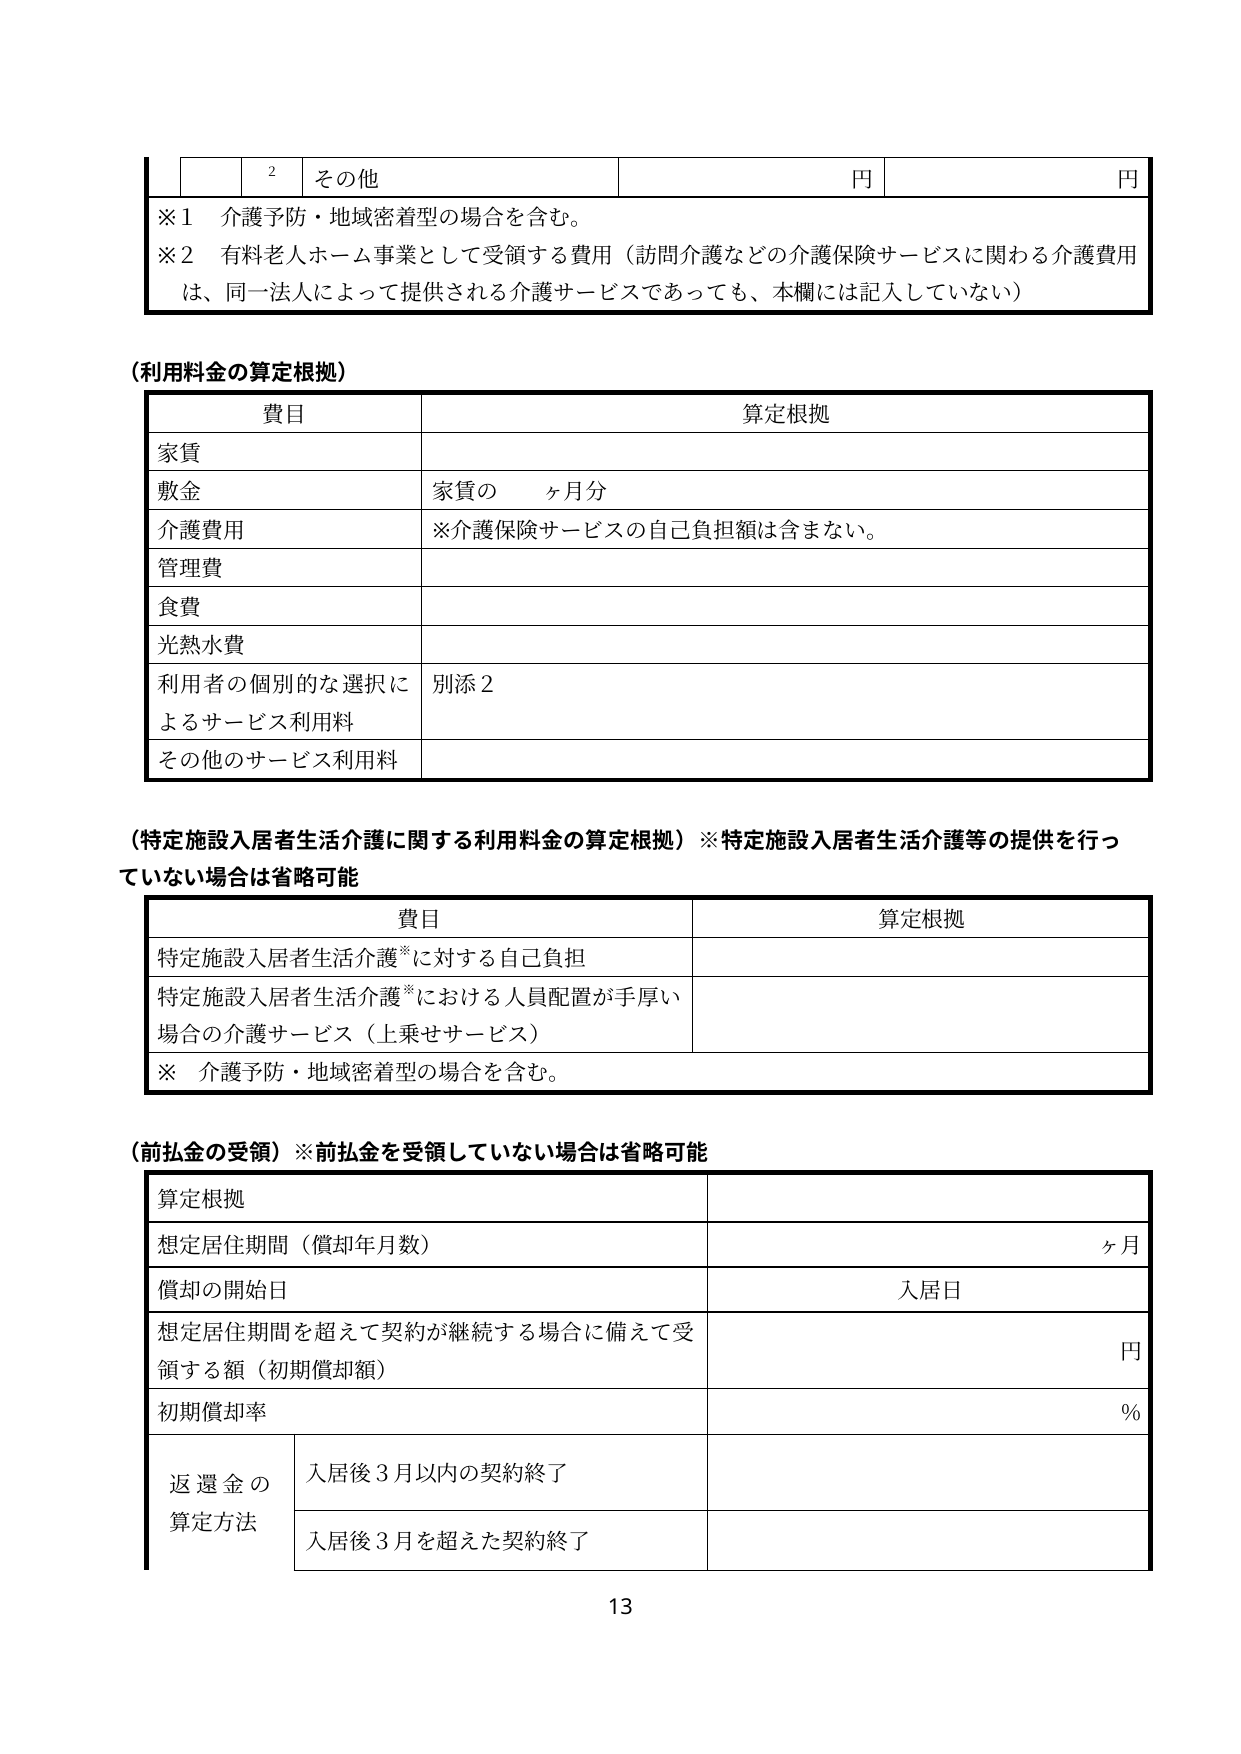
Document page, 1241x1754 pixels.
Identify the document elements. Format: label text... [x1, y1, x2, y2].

table_cell ※ 介護予防・地域密着型の場合を含む。 [149, 1053, 1148, 1090]
table_cell [422, 587, 1148, 624]
table_cell 想定居住期間（償却年月数） [149, 1223, 707, 1266]
table_header 算定根拠 [693, 900, 1148, 937]
table_cell 返還金の算定方法 [149, 1435, 294, 1569]
table_cell 利用者の個別的な選択によるサービス利用料 [149, 664, 421, 739]
table_cell 家賃の ヶ月分 [422, 471, 1148, 509]
table_cell 特定施設入居者生活介護※における人員配置が手厚い場合の介護サービス（上乗せサービス） [149, 977, 692, 1052]
table_cell 敷金 [149, 471, 421, 509]
table_cell 想定居住期間を超えて契約が継続する場合に備えて受領する額（初期償却額） [149, 1313, 707, 1387]
table_cell 介護費用 [149, 510, 421, 547]
table_header 算定根拠 [422, 395, 1148, 432]
table_cell 家賃 [149, 433, 421, 470]
table_cell [693, 938, 1148, 976]
table_cell 初期償却率 [149, 1389, 707, 1433]
table_cell 入居後３月を超えた契約終了 [295, 1511, 707, 1569]
table_header 費目 [149, 395, 421, 432]
table_cell 別添２ [422, 664, 1148, 739]
table_cell 入居後３月以内の契約終了 [295, 1435, 707, 1509]
table_cell [708, 1435, 1148, 1509]
table_cell [149, 159, 180, 196]
table_cell [693, 977, 1148, 1052]
table_cell 円 [619, 158, 884, 196]
text （利用料金の算定根拠） [118, 352, 1122, 390]
table_cell 管理費 [149, 549, 421, 586]
table_cell その他のサービス利用料 [149, 740, 421, 778]
table_cell 特定施設入居者生活介護※に対する自己負担 [149, 938, 692, 976]
table_cell 入居日 [708, 1268, 1148, 1311]
text （前払金の受領）※前払金を受領していない場合は省略可能 [118, 1132, 1122, 1170]
table_cell [422, 740, 1148, 778]
table_cell 食費 [149, 587, 421, 624]
table_cell [422, 433, 1148, 470]
table_header 費目 [149, 900, 692, 937]
table_cell ※介護保険サービスの自己負担額は含まない。 [422, 510, 1148, 547]
table_cell [422, 626, 1148, 663]
table_cell 償却の開始日 [149, 1268, 707, 1311]
table_cell [708, 1511, 1148, 1569]
table_cell 円 [708, 1313, 1148, 1387]
table_cell 円 [885, 158, 1148, 196]
text （特定施設入居者生活介護に関する利用料金の算定根拠）※特定施設入居者生活介護等の提供を行っていない場合は省略可能 [118, 820, 1122, 895]
table_header 算定根拠 [149, 1175, 707, 1221]
table_cell ヶ月 [708, 1223, 1148, 1266]
table_cell 光熱水費 [149, 626, 421, 663]
table_cell ※１ 介護予防・地域密着型の場合を含む。 ※２ 有料老人ホーム事業として受領する費用（訪問介護などの介護保険サービスに関わる介護費用は、同一法人によって提供される介護サービスであっても、本欄には記入していない） [149, 198, 1148, 310]
table_header [708, 1175, 1148, 1221]
table_cell その他 [303, 158, 618, 196]
table_cell ％ [708, 1389, 1148, 1433]
table_cell [422, 549, 1148, 586]
